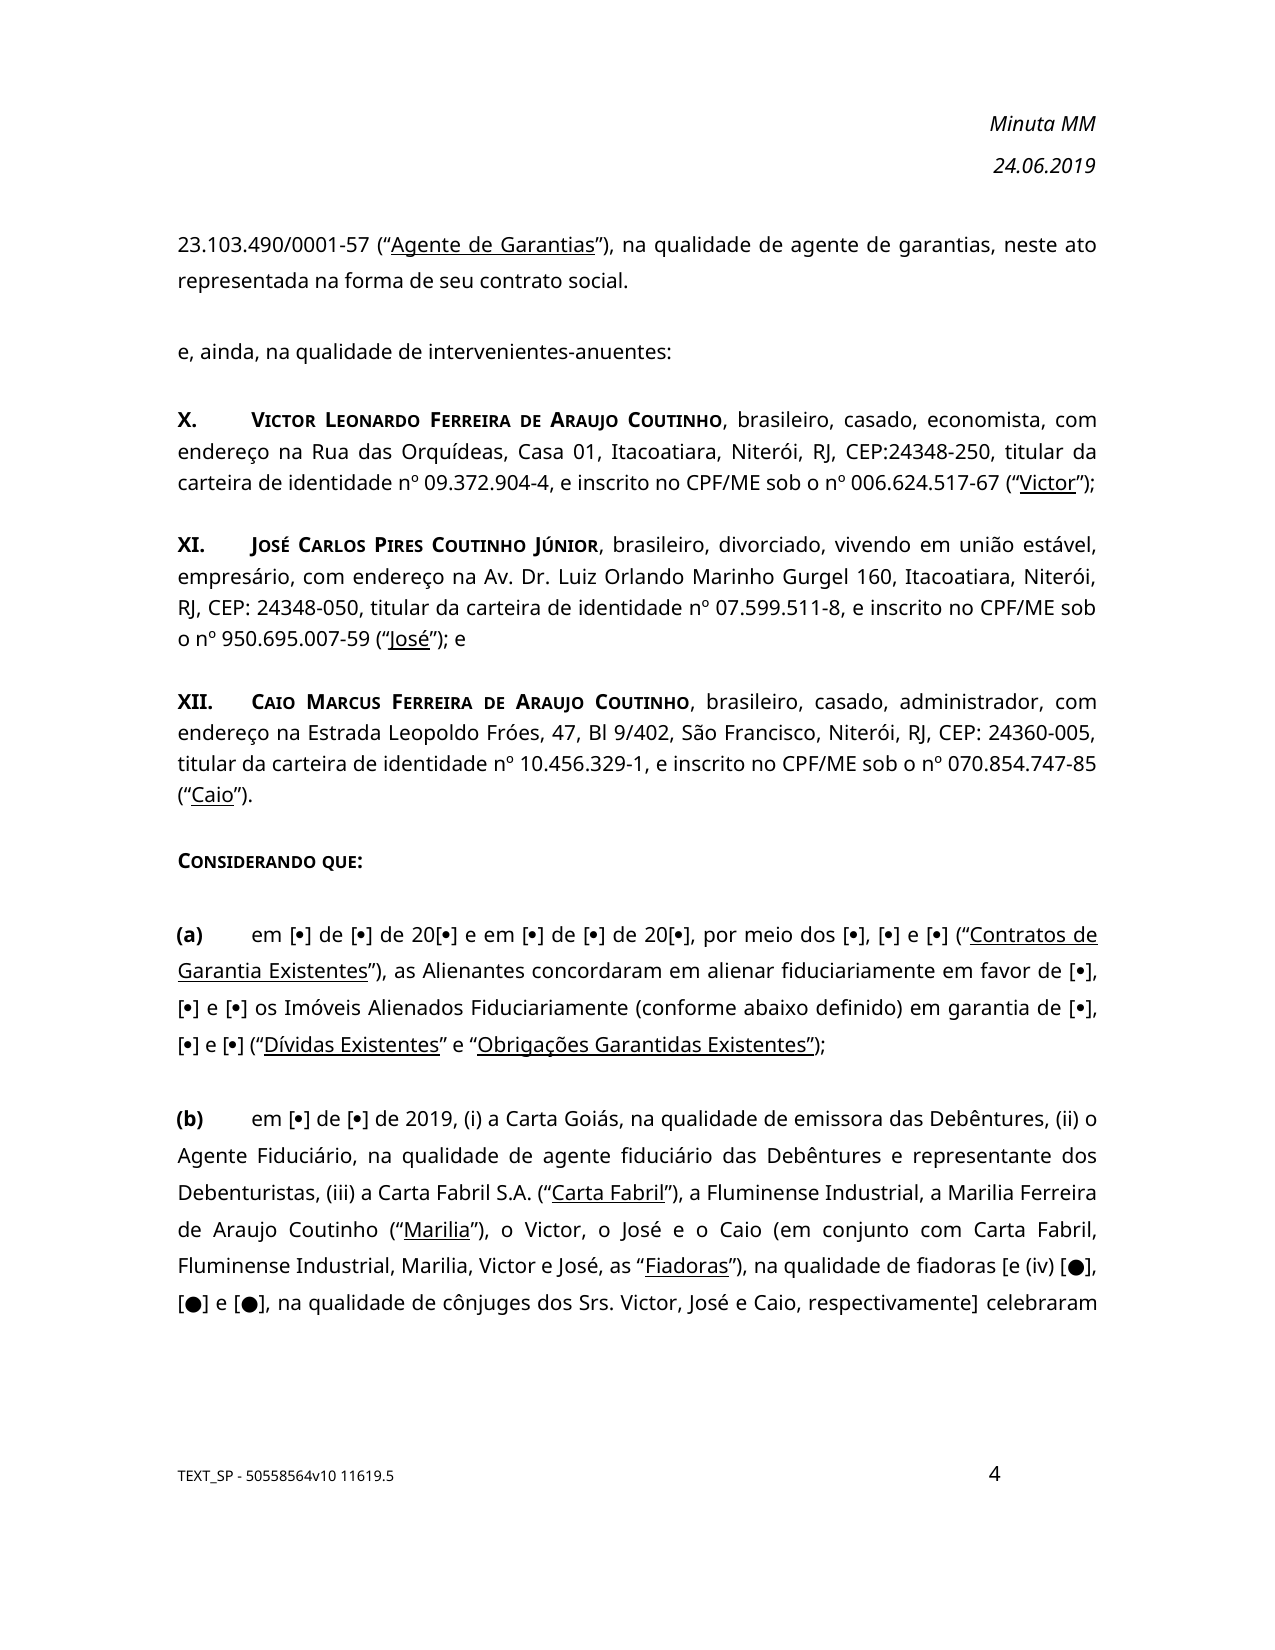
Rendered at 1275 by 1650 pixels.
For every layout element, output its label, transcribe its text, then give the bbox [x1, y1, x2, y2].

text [177, 230, 1098, 295]
text X. Victor Leonardo Ferreira de Araujo Coutinho, brasileiro, casado, economista, com endereço na Rua das Orquídeas, Casa 01, Itacoatiara, Niterói, RJ, CEP:24348-250, titular da carteira de identidade nº 09.372.904-4, e inscrito no CPF/ME sob o nº 006.624.517-67 (“Victor”); [177, 403, 1098, 497]
text Considerando que: [177, 846, 1098, 874]
text XII. Caio Marcus Ferreira de Araujo Coutinho, brasileiro, casado, administrador, com endereço na Estrada Leopoldo Fróes, 47, Bl 9/402, São Francisco, Niterói, RJ, CEP: 24360-005, titular da carteira de identidade nº 10.456.329-1, e inscrito no CPF/ME sob o nº 070.854.747-85 (“Caio”). [177, 684, 1098, 809]
list em [] de [] de 20[] e em [] de [] de 20[], por meio dos [], [] e [] (“Contratos de Garantia Existentes”), as Alienantes concordaram em alienar fiduciariamente em favor de [], [] e [] os Imóveis Alienados Fiduciariamente (conforme abaixo definido) em garantia de [], [] e [] (“Dívidas Existentes” e “Obrigações Garantidas Existentes”); [176, 920, 1098, 1059]
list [176, 1104, 1098, 1317]
text XI. José Carlos Pires Coutinho Júnior, brasileiro, divorciado, vivendo em união estável, empresário, com endereço na Av. Dr. Luiz Orlando Marinho Gurgel 160, Itacoatiara, Niterói, RJ, CEP: 24348-050, titular da carteira de identidade nº 07.599.511-8, e inscrito no CPF/ME sob o nº 950.695.007-59 (“José”); e [177, 528, 1098, 653]
text e, ainda, na qualidade de intervenientes-anuentes: [177, 335, 1098, 366]
